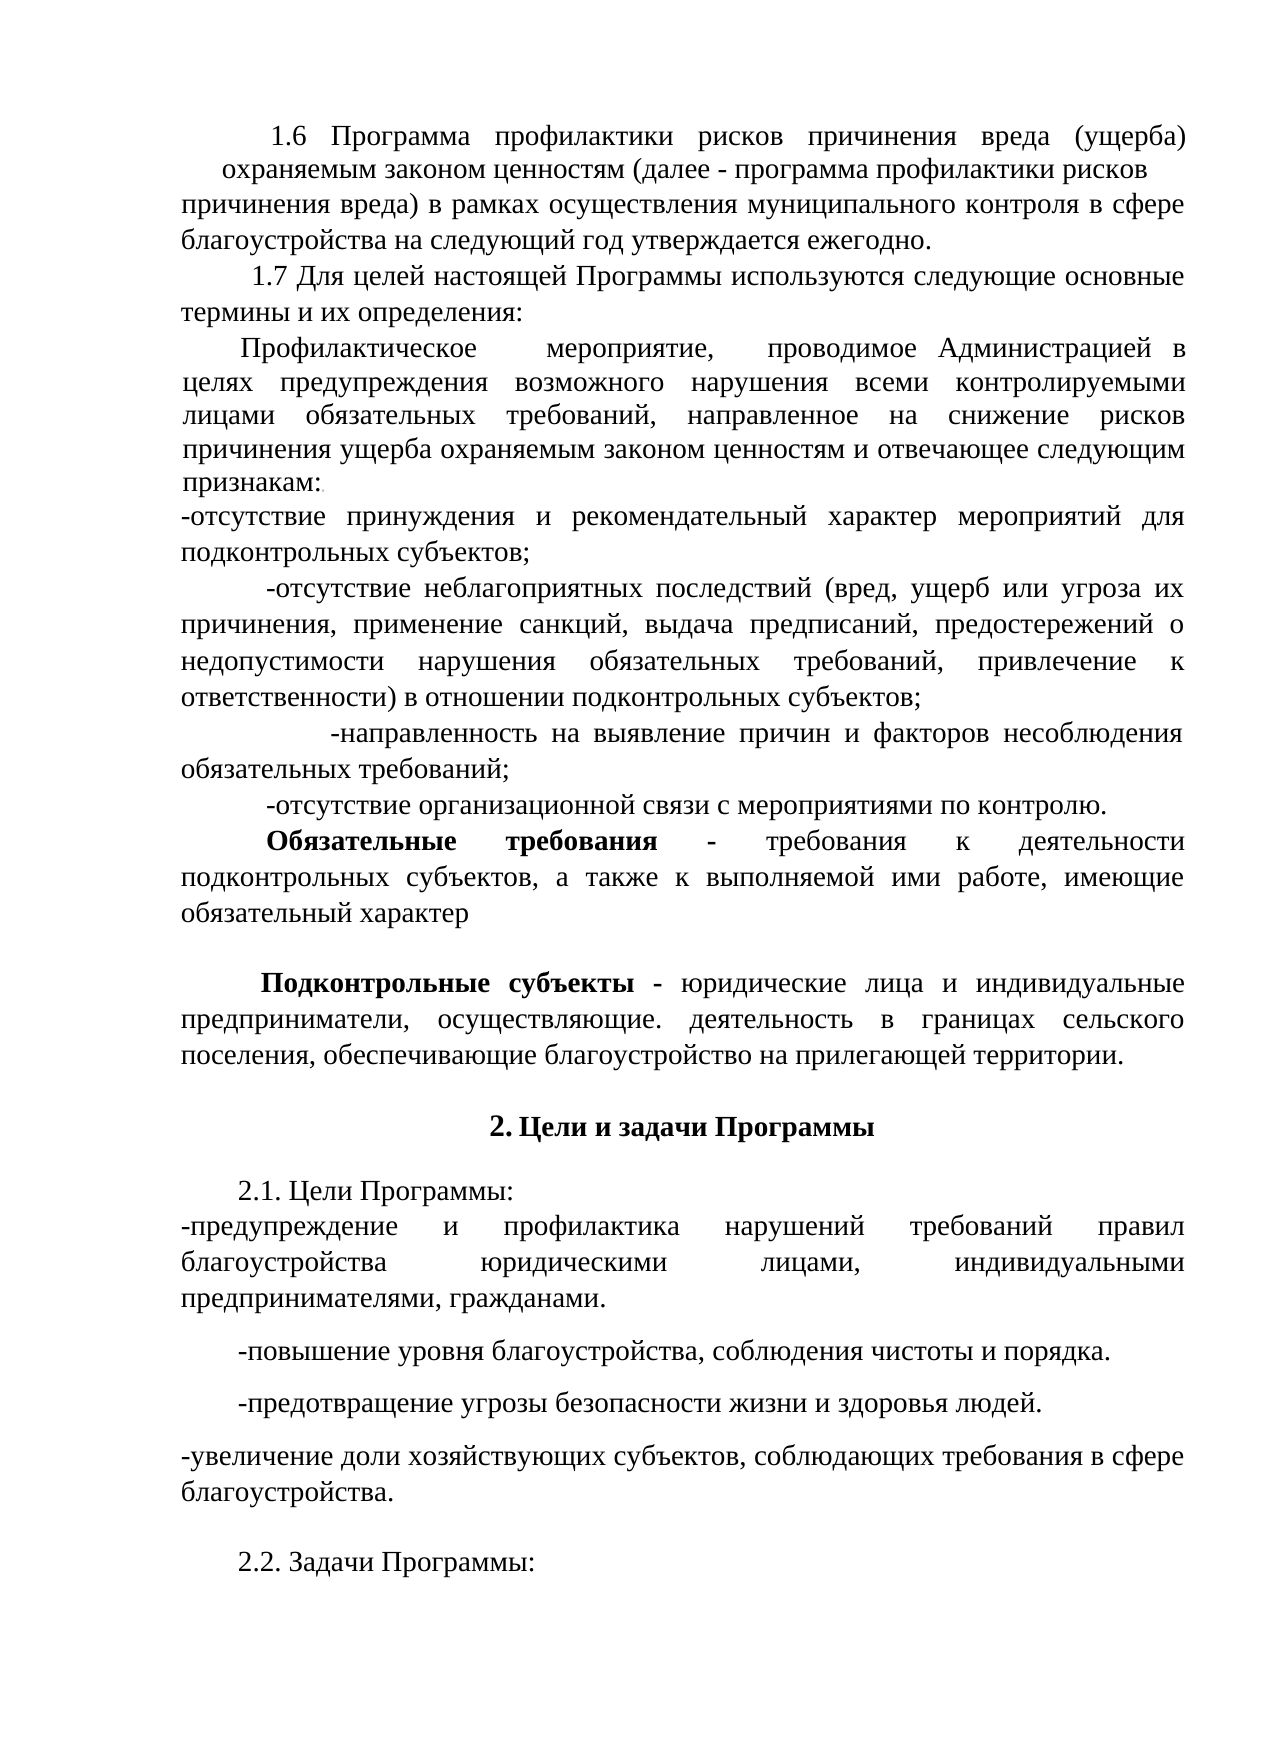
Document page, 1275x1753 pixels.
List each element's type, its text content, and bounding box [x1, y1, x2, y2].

text Профилактическое мероприятие, проводимое Администрацией в целях предупреждения возможного нарушения всеми контролируемыми лицами обязательных требований, направленное на снижение рисков причинения ущерба охраняемым законом ценностям и отвечающее следующим признакам: [182, 330, 1186, 498]
list Цели и задачи Программы [178, 1107, 1186, 1143]
text -направленность на выявление причин и факторов несоблюдения обязательных требований; [181, 715, 1185, 784]
text -отсутствие неблагоприятных последствий (вред, ущерб или угроза их причинения, применение санкций, выдача предписаний, предостережений о недопустимости нарушения обязательных требований, привлечение к ответственности) в отношении подконтрольных субъектов; [181, 570, 1185, 712]
text -предотвращение угрозы безопасности жизни и здоровья людей. [238, 1386, 1185, 1419]
list Цели Программы: [238, 1173, 1185, 1206]
text 1.7 Для целей настоящей Программы используются следующие основные термины и их определения: [181, 258, 1185, 328]
text -увеличение доли хозяйствующих субъектов, соблюдающих требования в сфере благоустройства. [181, 1438, 1185, 1508]
text Обязательные требования - требования к деятельности подконтрольных субъектов, а также к выполняемой ими работе, имеющие обязательный характер [181, 823, 1185, 929]
text -отсутствие организационной связи с мероприятиями по контролю. [239, 787, 1185, 821]
text Подконтрольные субъекты - юридические лица и индивидуальные предприниматели, осуществляющие. деятельность в границах сельского поселения, обеспечивающие благоустройство на прилегающей территории. [181, 965, 1185, 1071]
text -предупреждение и профилактика нарушений требований правил благоустройства юридическими лицами, индивидуальными предпринимателями, гражданами. [181, 1208, 1185, 1313]
list 1.6 Программа профилактики рисков причинения вреда (ущерба) охраняемым законом ценностям (далее - программа профилактики рисков [222, 118, 1187, 185]
text -повышение уровня благоустройства, соблюдения чистоты и порядка. [238, 1333, 1185, 1366]
text причинения вреда) в рамках осуществления муниципального контроля в сфере благоустройства на следующий год утверждается ежегодно. [181, 186, 1185, 255]
text -отсутствие принуждения и рекомендательный характер мероприятий для подконтрольных субъектов; [181, 498, 1185, 568]
list Задачи Программы: [238, 1544, 1185, 1577]
